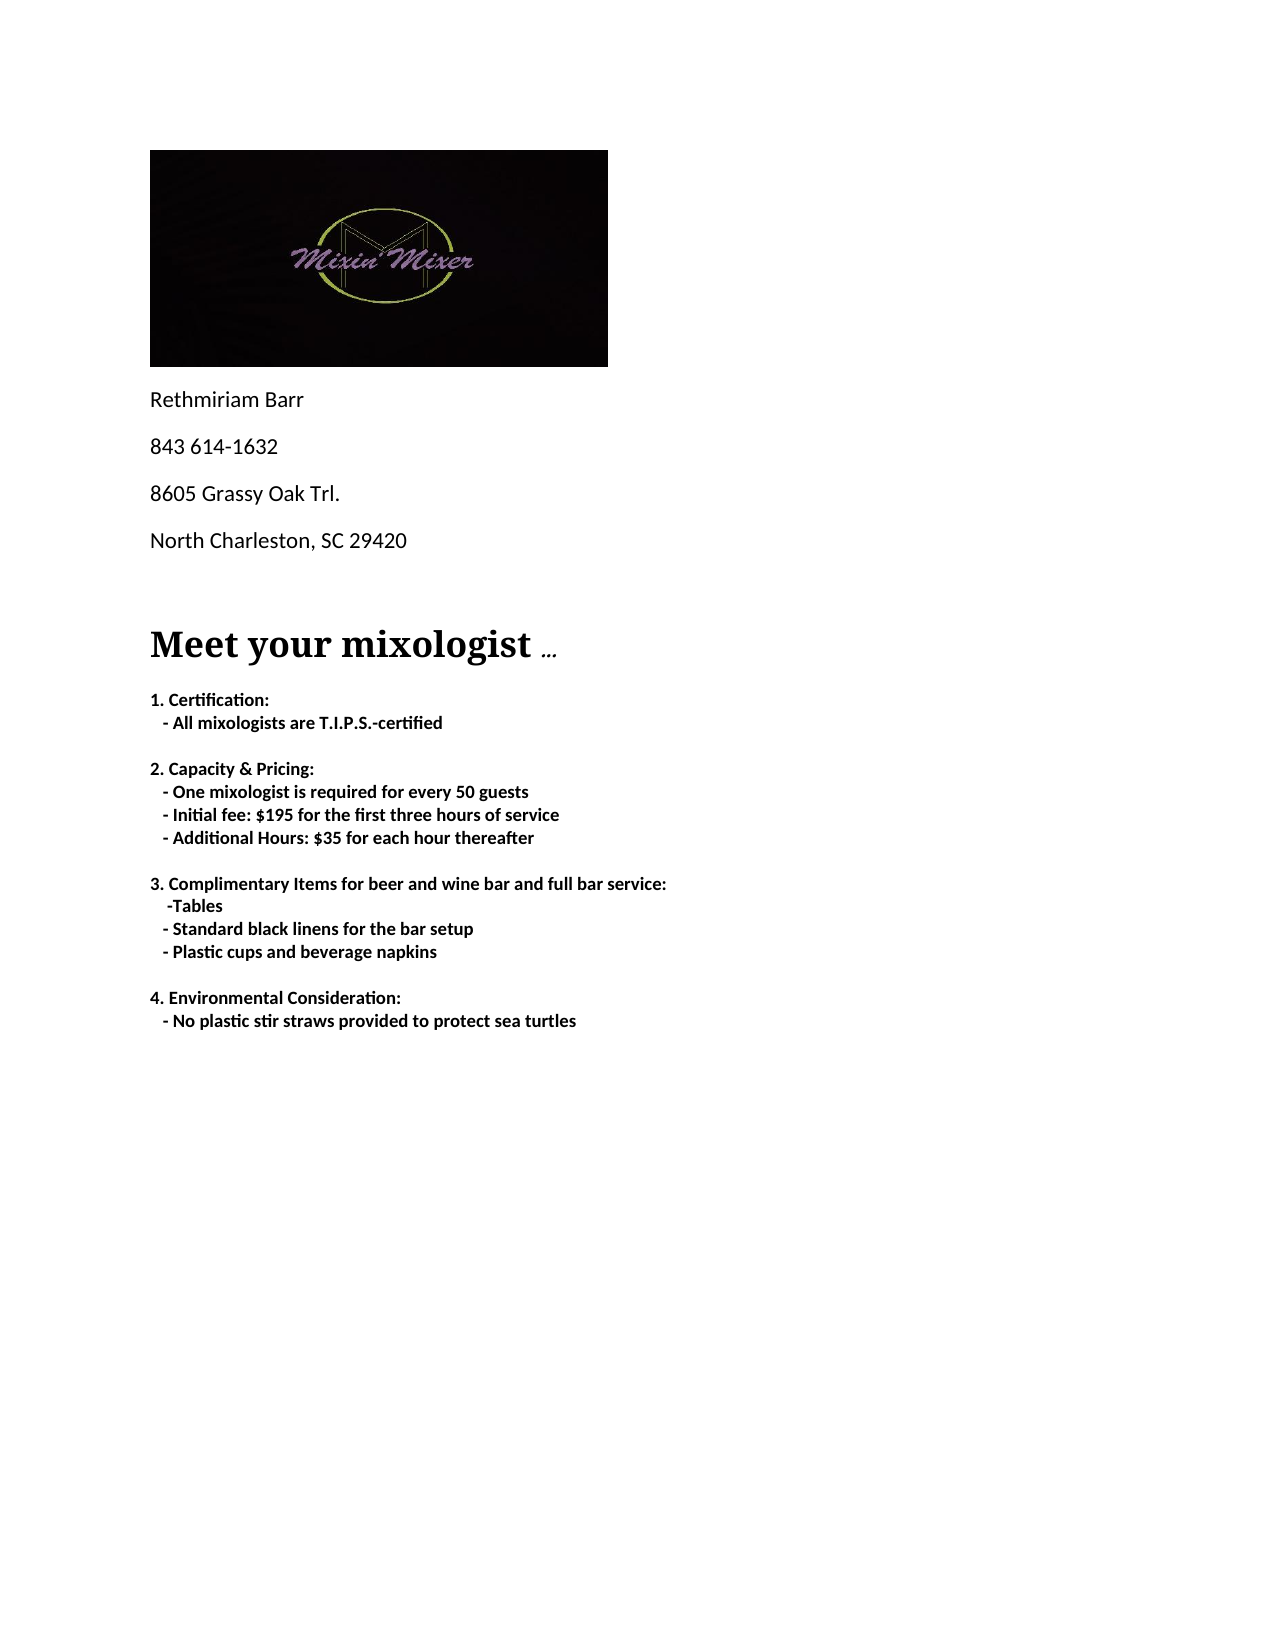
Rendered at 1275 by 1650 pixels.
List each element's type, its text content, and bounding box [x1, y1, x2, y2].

text - All mixologists are T.I.P.S.-certified [150, 711, 1125, 734]
text 1. Certification: [150, 688, 1125, 711]
text - Standard black linens for the bar setup [150, 917, 1125, 940]
picture [150, 150, 608, 367]
text North Charleston, SC 29420 [150, 526, 1125, 554]
text 4. Environmental Consideration: [150, 986, 1125, 1009]
text 2. Capacity & Pricing: [150, 757, 1125, 780]
text - No plastic stir straws provided to protect sea turtles [150, 1009, 1125, 1032]
text - Plastic cups and beverage napkins [150, 940, 1125, 963]
text - One mixologist is required for every 50 guests [150, 780, 1125, 803]
text Meet your mixologist … [150, 619, 1125, 668]
text -Tables [150, 894, 1125, 917]
text - Additional Hours: $35 for each hour thereafter [150, 826, 1125, 849]
text 843 614-1632 [150, 432, 1125, 460]
text Rethmiriam Barr [150, 385, 1125, 413]
text - Initial fee: $195 for the first three hours of service [150, 803, 1125, 826]
text 3. Complimentary Items for beer and wine bar and full bar service: [150, 872, 1125, 894]
text 8605 Grassy Oak Trl. [150, 479, 1125, 507]
